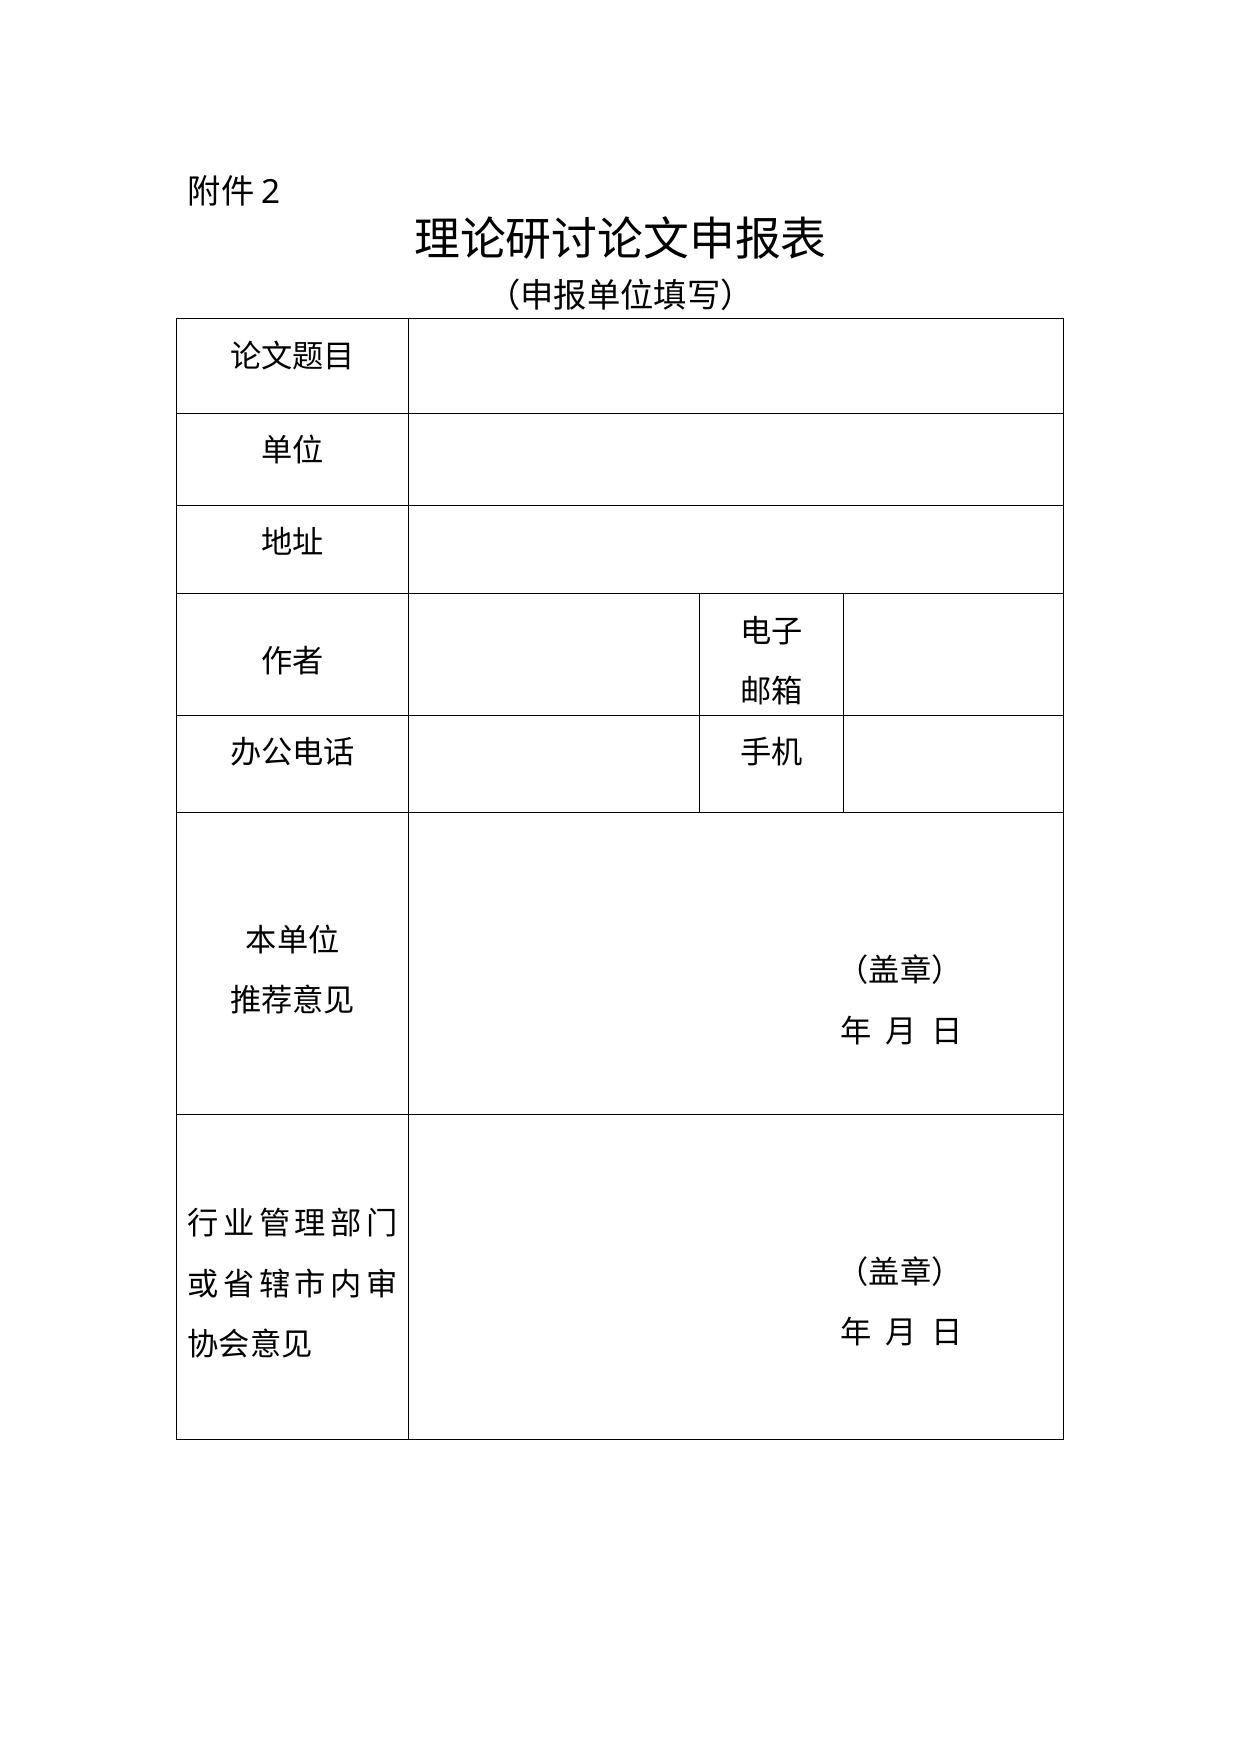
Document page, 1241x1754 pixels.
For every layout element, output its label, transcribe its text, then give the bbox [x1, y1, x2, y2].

table_cell 行业管理部门或省辖市内审协会意见 [177, 1115, 408, 1439]
table_cell 办公电话 [177, 716, 408, 812]
table_header 论文题目 [177, 319, 408, 412]
text 附件2 [187, 162, 1053, 214]
text （申报单位填写） [187, 266, 1053, 318]
table_cell （盖章） 年 月 日 [409, 1115, 1063, 1439]
table_cell [844, 594, 1063, 715]
table_cell （盖章） 年 月 日 [409, 813, 1063, 1113]
table_header [409, 319, 1063, 412]
table_cell 手机 [700, 716, 843, 812]
table_cell [844, 716, 1063, 812]
table_cell [409, 716, 699, 812]
table_cell 单位 [177, 414, 408, 504]
text 理论研讨论文申报表 [187, 214, 1053, 266]
table_cell 地址 [177, 506, 408, 593]
table_cell [409, 506, 1063, 593]
table_cell 本单位 推荐意见 [177, 813, 408, 1113]
table_cell 作者 [177, 594, 408, 715]
table_cell 电子 邮箱 [700, 594, 843, 715]
table_cell [409, 594, 699, 715]
table_cell [409, 414, 1063, 504]
